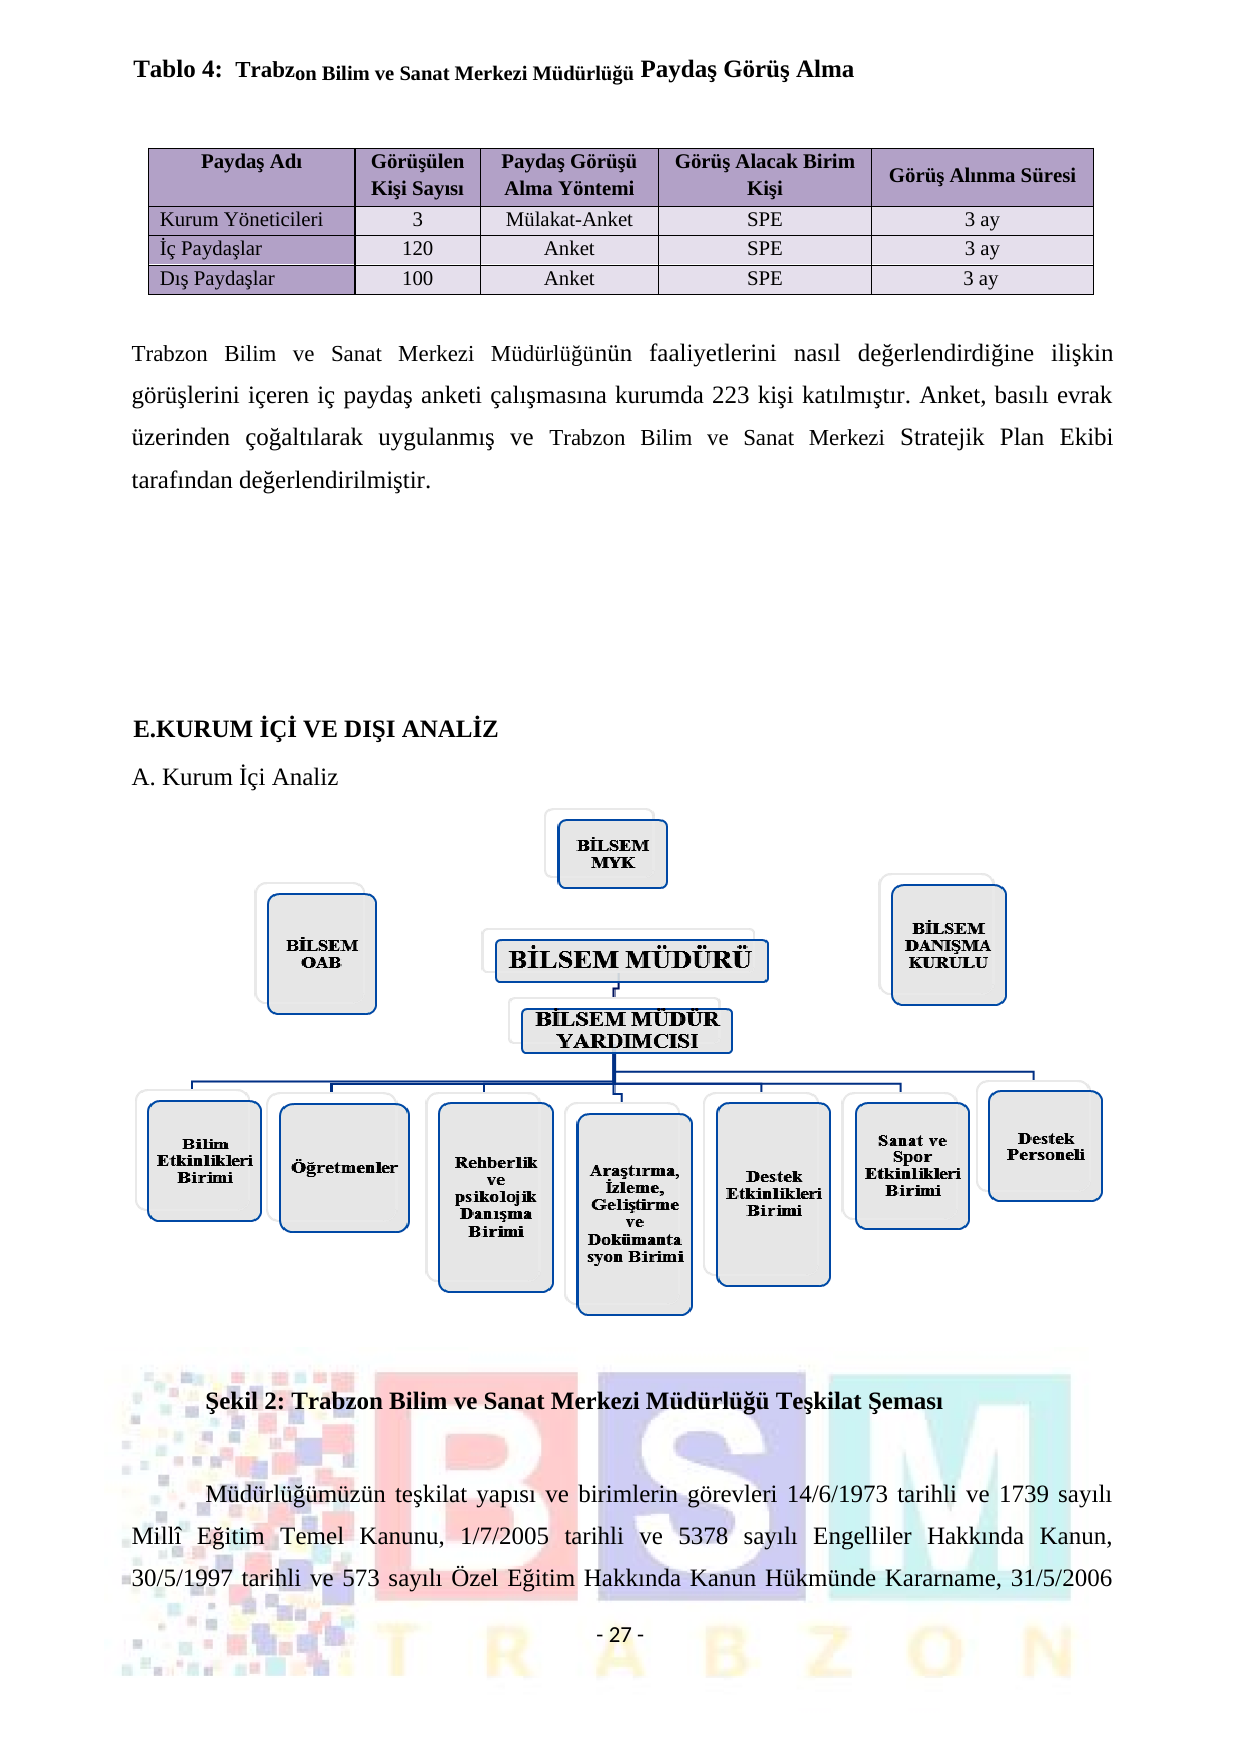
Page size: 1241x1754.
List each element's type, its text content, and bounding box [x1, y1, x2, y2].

table_cell Anket [481, 236, 658, 264]
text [131, 1479, 1114, 1592]
table_header Görüş Alınma Süresi [872, 149, 1093, 206]
table_cell SPE [659, 207, 871, 235]
text Tablo 4: Trabzon Bilim ve Sanat Merkezi Müdürlüğü Paydaş Görüş Alma [133, 44, 1137, 85]
table_cell SPE [659, 266, 871, 294]
table_cell SPE [659, 236, 871, 264]
table_cell Dış Paydaşlar [149, 266, 354, 294]
table_header Paydaş Görüşü Alma Yöntemi [481, 149, 658, 206]
table_cell 3 [356, 207, 480, 235]
table_header Görüşülen Kişi Sayısı [356, 149, 480, 206]
table_cell 120 [356, 236, 480, 264]
picture [103, 1346, 1093, 1740]
table_cell 100 [356, 266, 480, 294]
table_cell Mülakat-Anket [481, 207, 658, 235]
picture [133, 808, 1107, 1317]
table_cell Kurum Yöneticileri [149, 207, 354, 235]
text Trabzon Bilim ve Sanat Merkezi Müdürlüğünün faaliyetlerini nasıl değerlendirdiğine ilişkin görüşlerini içeren iç paydaş anketi çalışmasına kurumda 223 kişi katılmıştır. Anket, basılı evrak üzerinden çoğaltılarak uygulanmış ve Trabzon Bilim ve Sanat Merkezi Stratejik Plan Ekibi tarafından değerlendirilmiştir. [131, 338, 1114, 493]
table_cell 3 ay [872, 266, 1093, 294]
table_cell 3 ay [872, 236, 1093, 264]
table_cell Anket [481, 266, 658, 294]
table_cell İç Paydaşlar [149, 236, 354, 264]
table_cell 3 ay [872, 207, 1093, 235]
table_header Görüş Alacak Birim Kişi [659, 149, 871, 206]
text A. Kurum İçi Analiz [131, 762, 1137, 790]
table_header Paydaş Adı [149, 149, 354, 206]
subtitle E.KURUM İÇİ VE DIŞI ANALİZ [133, 714, 1137, 743]
text Şekil 2: Trabzon Bilim ve Sanat Merkezi Müdürlüğü Teşkilat Şeması [205, 1386, 1137, 1415]
